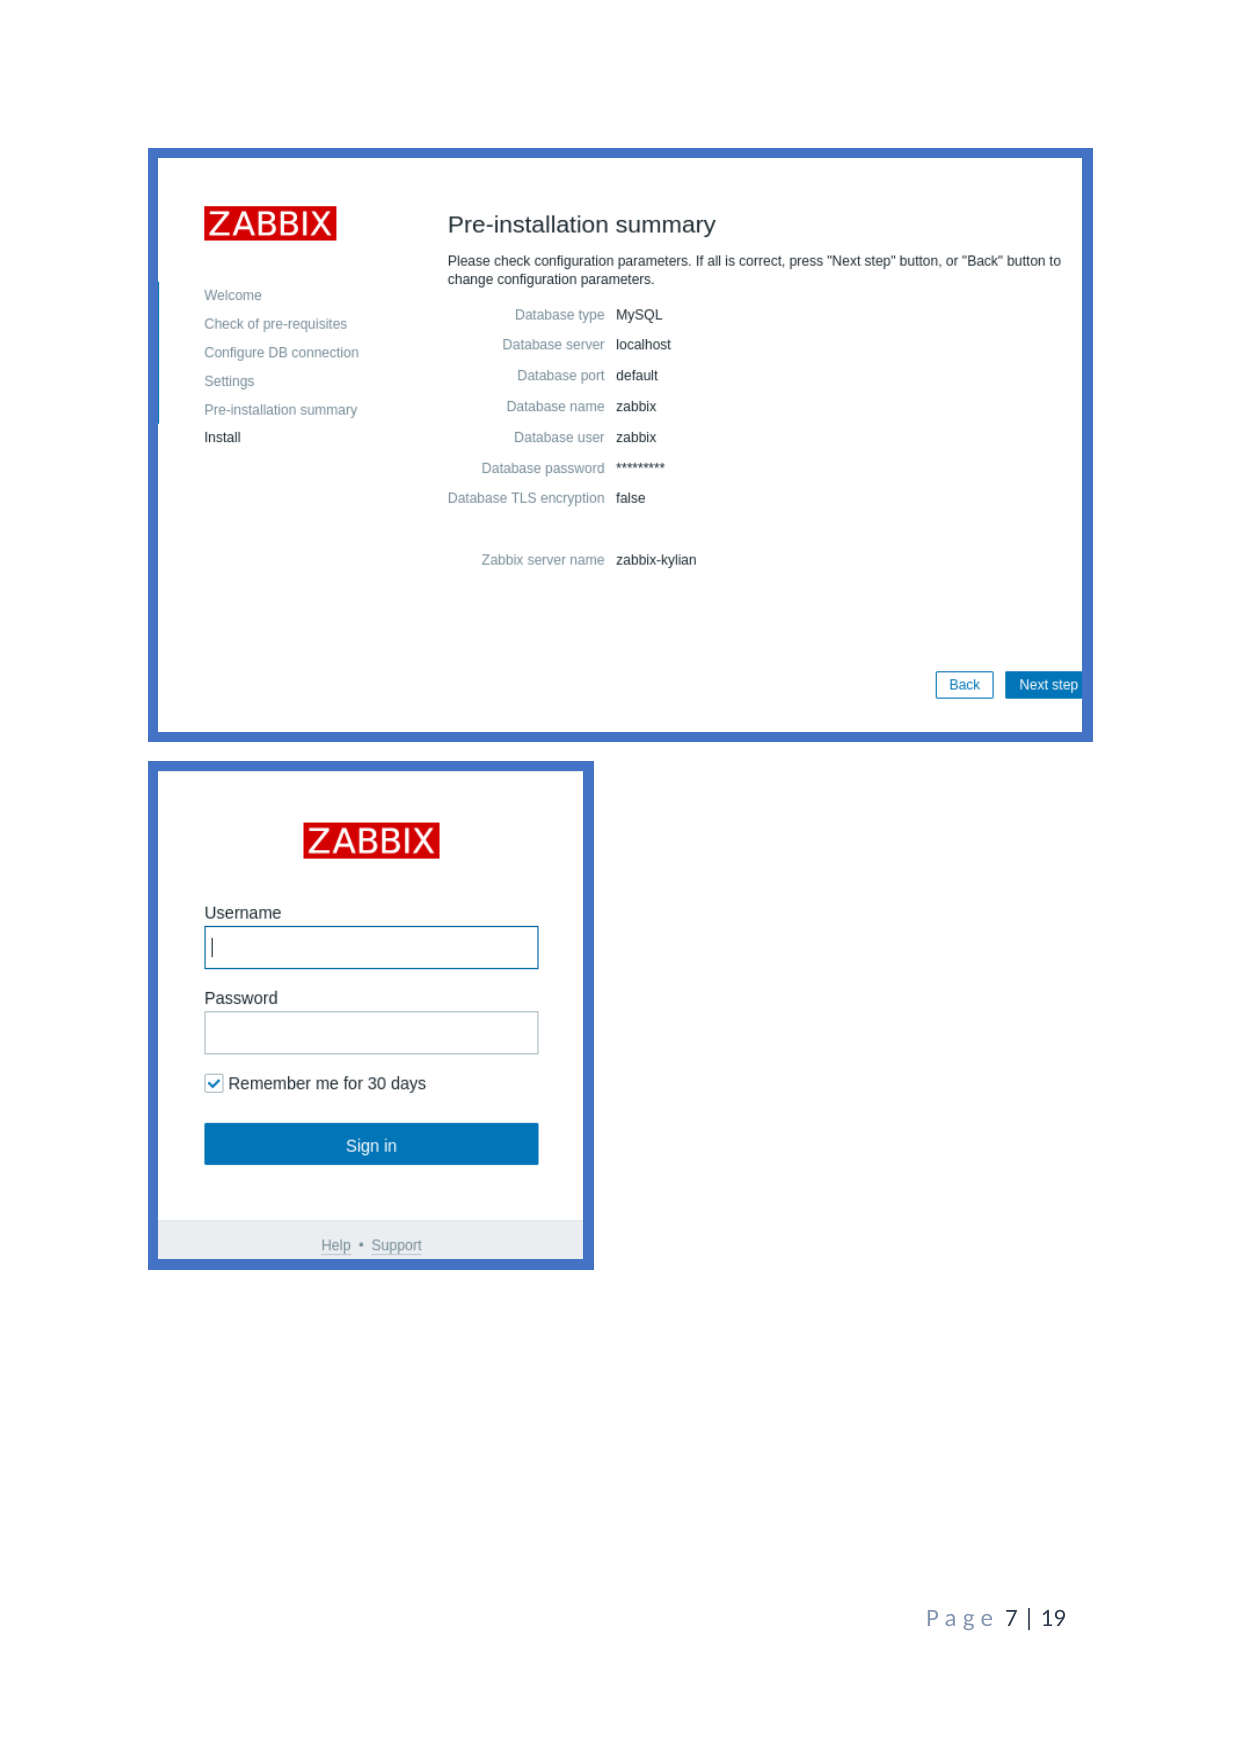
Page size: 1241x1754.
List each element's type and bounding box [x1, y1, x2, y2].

picture [158, 771, 583, 1259]
picture [158, 158, 1082, 732]
